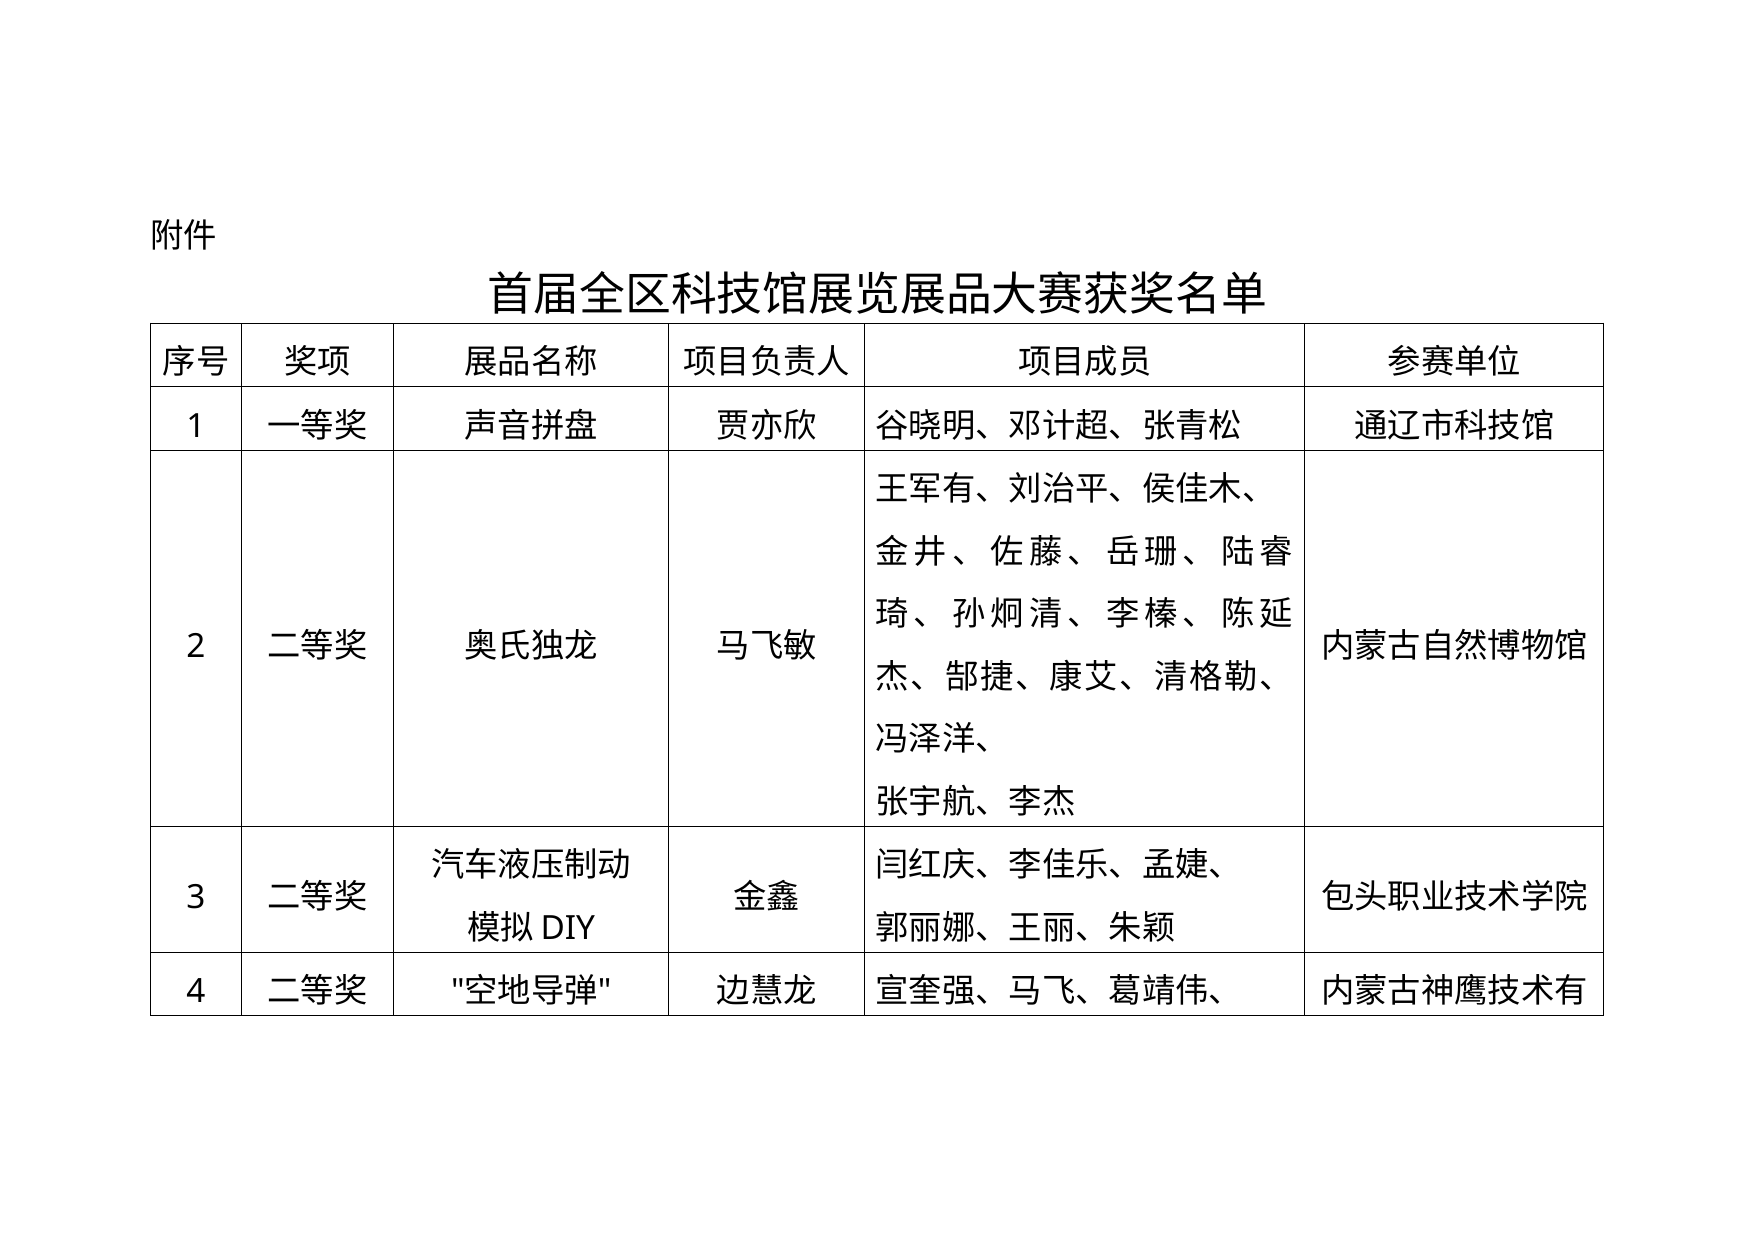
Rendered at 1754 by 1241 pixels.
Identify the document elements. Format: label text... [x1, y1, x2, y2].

text 首届全区科技馆展览展品大赛获奖名单 [150, 260, 1604, 323]
table_cell 1 [151, 387, 241, 450]
table_cell 贾亦欣 [669, 387, 864, 450]
table_cell 声音拼盘 [394, 387, 668, 450]
table_cell 闫红庆、李佳乐、孟婕、 郭丽娜、王丽、朱颖 [865, 827, 1304, 952]
table_cell 王军有、刘治平、侯佳木、 金井、佐藤、岳珊、陆睿琦、孙炯清、李榛、陈延杰、郜捷、康艾、清格勒、冯泽洋、 张宇航、李杰 [865, 451, 1304, 826]
table_cell 奥氏独龙 [394, 451, 668, 826]
table_cell 二等奖 [242, 827, 393, 952]
text 附件 [150, 198, 1604, 260]
table_cell 内蒙古神鹰技术有限公司 [1305, 953, 1603, 1015]
table_header 项目成员 [865, 324, 1304, 386]
table_cell 4 [151, 953, 241, 1015]
table_cell 二等奖 [242, 451, 393, 826]
table_cell 汽车液压制动 模拟DIY [394, 827, 668, 952]
table_cell 2 [151, 451, 241, 826]
table_header 展品名称 [394, 324, 668, 386]
table_cell 马飞敏 [669, 451, 864, 826]
table_header 参赛单位 [1305, 324, 1603, 386]
table_header 奖项 [242, 324, 393, 386]
table_cell 谷晓明、邓计超、张青松 [865, 387, 1304, 450]
table_cell 一等奖 [242, 387, 393, 450]
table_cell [865, 953, 1304, 1015]
table_header 项目负责人 [669, 324, 864, 386]
table_cell 金鑫 [669, 827, 864, 952]
table_cell 二等奖 [242, 953, 393, 1015]
table_cell 边慧龙 [669, 953, 864, 1015]
table_header 序号 [151, 324, 241, 386]
table_cell 包头职业技术学院 [1305, 827, 1603, 952]
table_cell 3 [151, 827, 241, 952]
table_cell 内蒙古自然博物馆 [1305, 451, 1603, 826]
table_cell 通辽市科技馆 [1305, 387, 1603, 450]
table_cell "空地导弹" 科普展品 [394, 953, 668, 1015]
